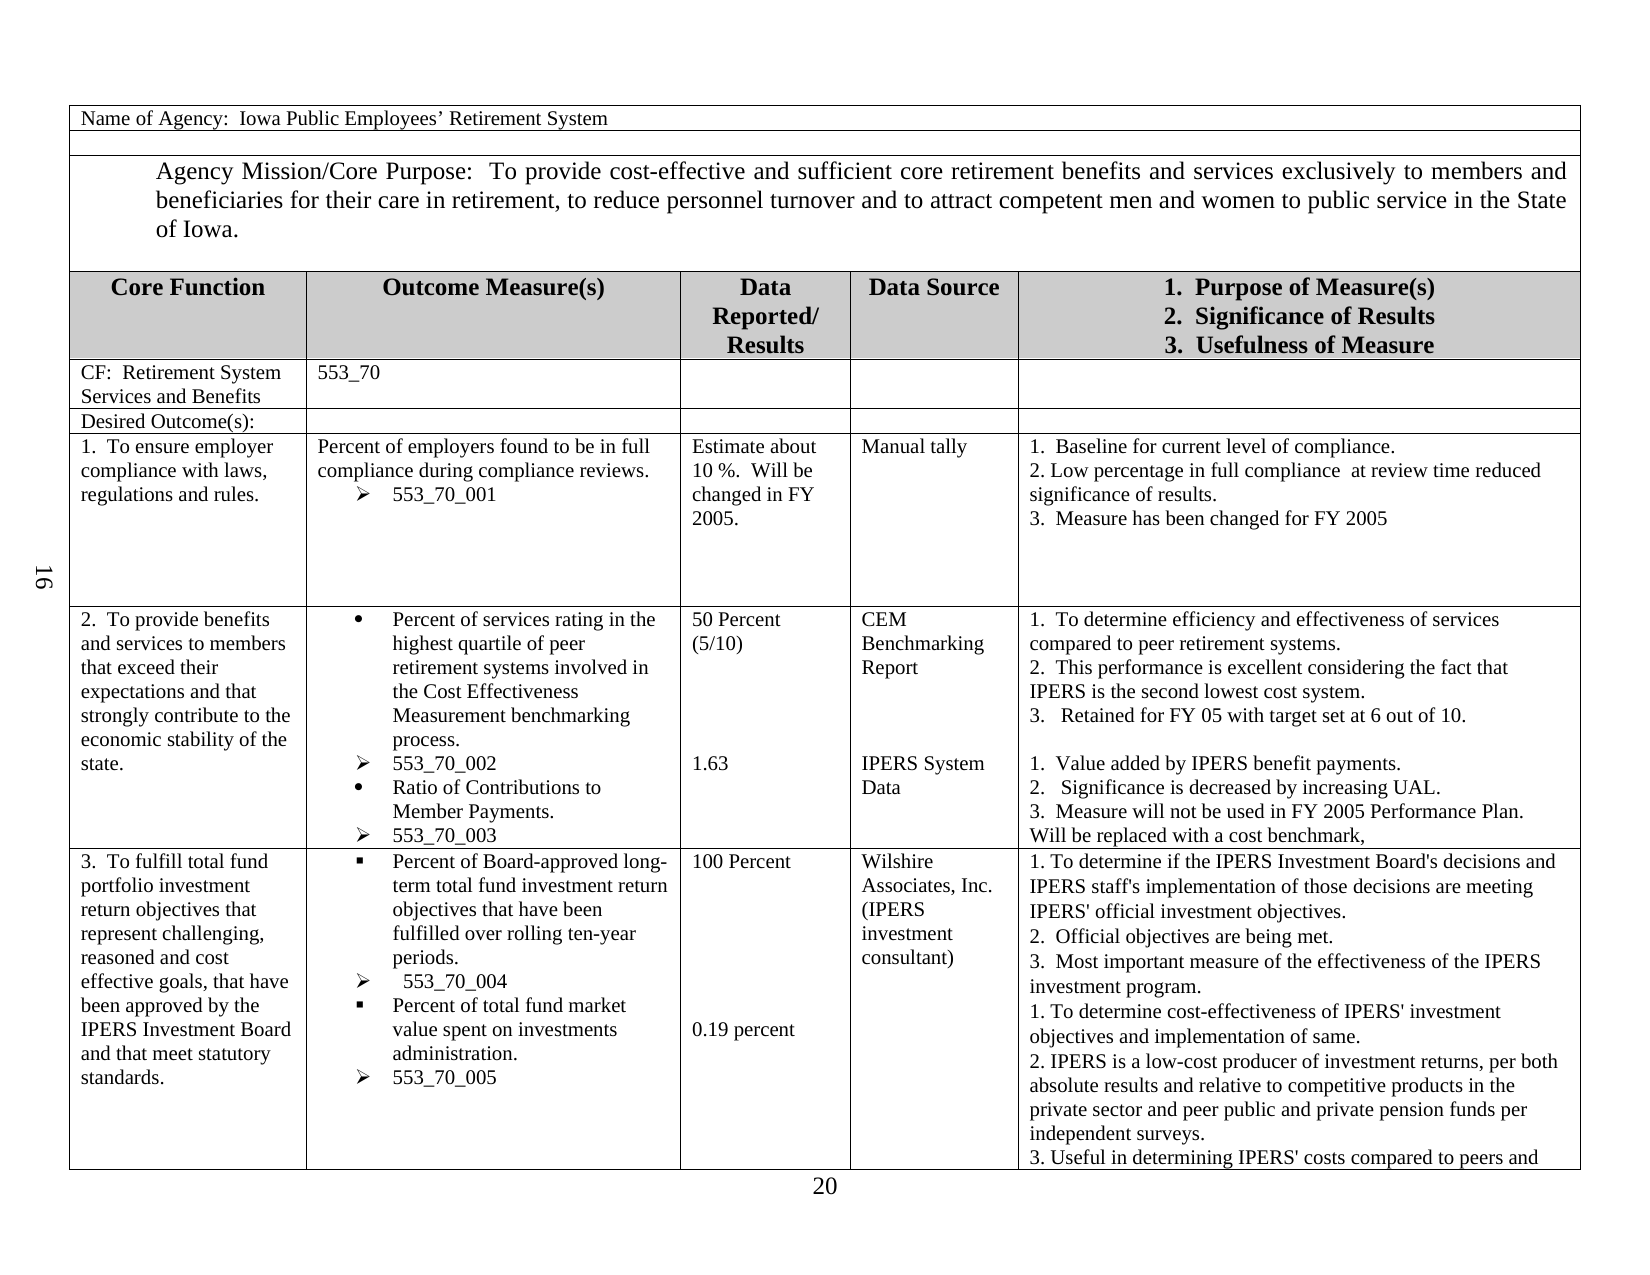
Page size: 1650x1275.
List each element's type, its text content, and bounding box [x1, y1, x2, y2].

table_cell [70, 849, 306, 1169]
table_cell Outcome Measure(s) [307, 272, 680, 358]
table_cell Percent of employers found to be in full compliance during compliance reviews. 553_70_001 [307, 434, 680, 606]
table_cell 2. To provide benefits and services to members that exceed their expectations and that strongly contribute to the economic stability of the state. [70, 607, 306, 847]
table_cell [681, 360, 850, 408]
table_cell Agency Mission/Core Purpose: To provide cost-effective and sufficient core retirement benefits and services exclusively to members and beneficiaries for their care in retirement, to reduce personnel turnover and to attract competent men and women to public service in the State of Iowa. [70, 156, 1580, 271]
table_cell [1019, 360, 1580, 408]
table_cell CF: Retirement System Services and Benefits [70, 360, 306, 408]
table_cell Core Function [70, 272, 306, 358]
table_cell Data Source [851, 272, 1018, 358]
table_cell Estimate about 10 %. Will be changed in FY 2005. [681, 434, 850, 606]
table_cell 1. Baseline for current level of compliance. 2. Low percentage in full compliance at review time reduced significance of results. 3. Measure has been changed for FY 2005 [1019, 434, 1580, 606]
table_cell Data Reported/ Results [681, 272, 850, 358]
table_cell Desired Outcome(s): [70, 409, 306, 433]
table_cell 50 Percent (5/10) 1.63 [681, 607, 850, 847]
table_cell [307, 409, 680, 433]
table_cell 553_70 [307, 360, 680, 408]
table_cell 1. To ensure employer compliance with laws, regulations and rules. [70, 434, 306, 606]
table_cell CEM Benchmarking Report IPERS System Data [851, 607, 1018, 847]
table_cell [681, 849, 850, 1169]
table_cell Percent of services rating in the highest quartile of peer retirement systems involved in the Cost Effectiveness Measurement benchmarking process. 553_70_002 Ratio of Contributions to Member Payments. 553_70_003 [307, 607, 680, 847]
table_cell 1. To determine efficiency and effectiveness of services compared to peer retirement systems. 2. This performance is excellent considering the fact that IPERS is the second lowest cost system. 3. Retained for FY 05 with target set at 6 out of 10. 1. Value added by IPERS benefit payments. 2. Significance is decreased by increasing UAL. 3. Measure will not be used in FY 2005 Performance Plan. Will be replaced with a cost benchmark, [1019, 607, 1580, 847]
table_cell [681, 409, 850, 433]
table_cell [851, 849, 1018, 1169]
table_cell [1019, 409, 1580, 433]
table_cell [70, 131, 1580, 155]
table_cell [851, 409, 1018, 433]
table_cell Manual tally [851, 434, 1018, 606]
table_cell [851, 360, 1018, 408]
table_header Name of Agency: Iowa Public Employees’ Retirement System [70, 106, 1580, 130]
table_cell 1. Purpose of Measure(s) 2. Significance of Results 3. Usefulness of Measure [1019, 272, 1580, 358]
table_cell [307, 849, 680, 1169]
